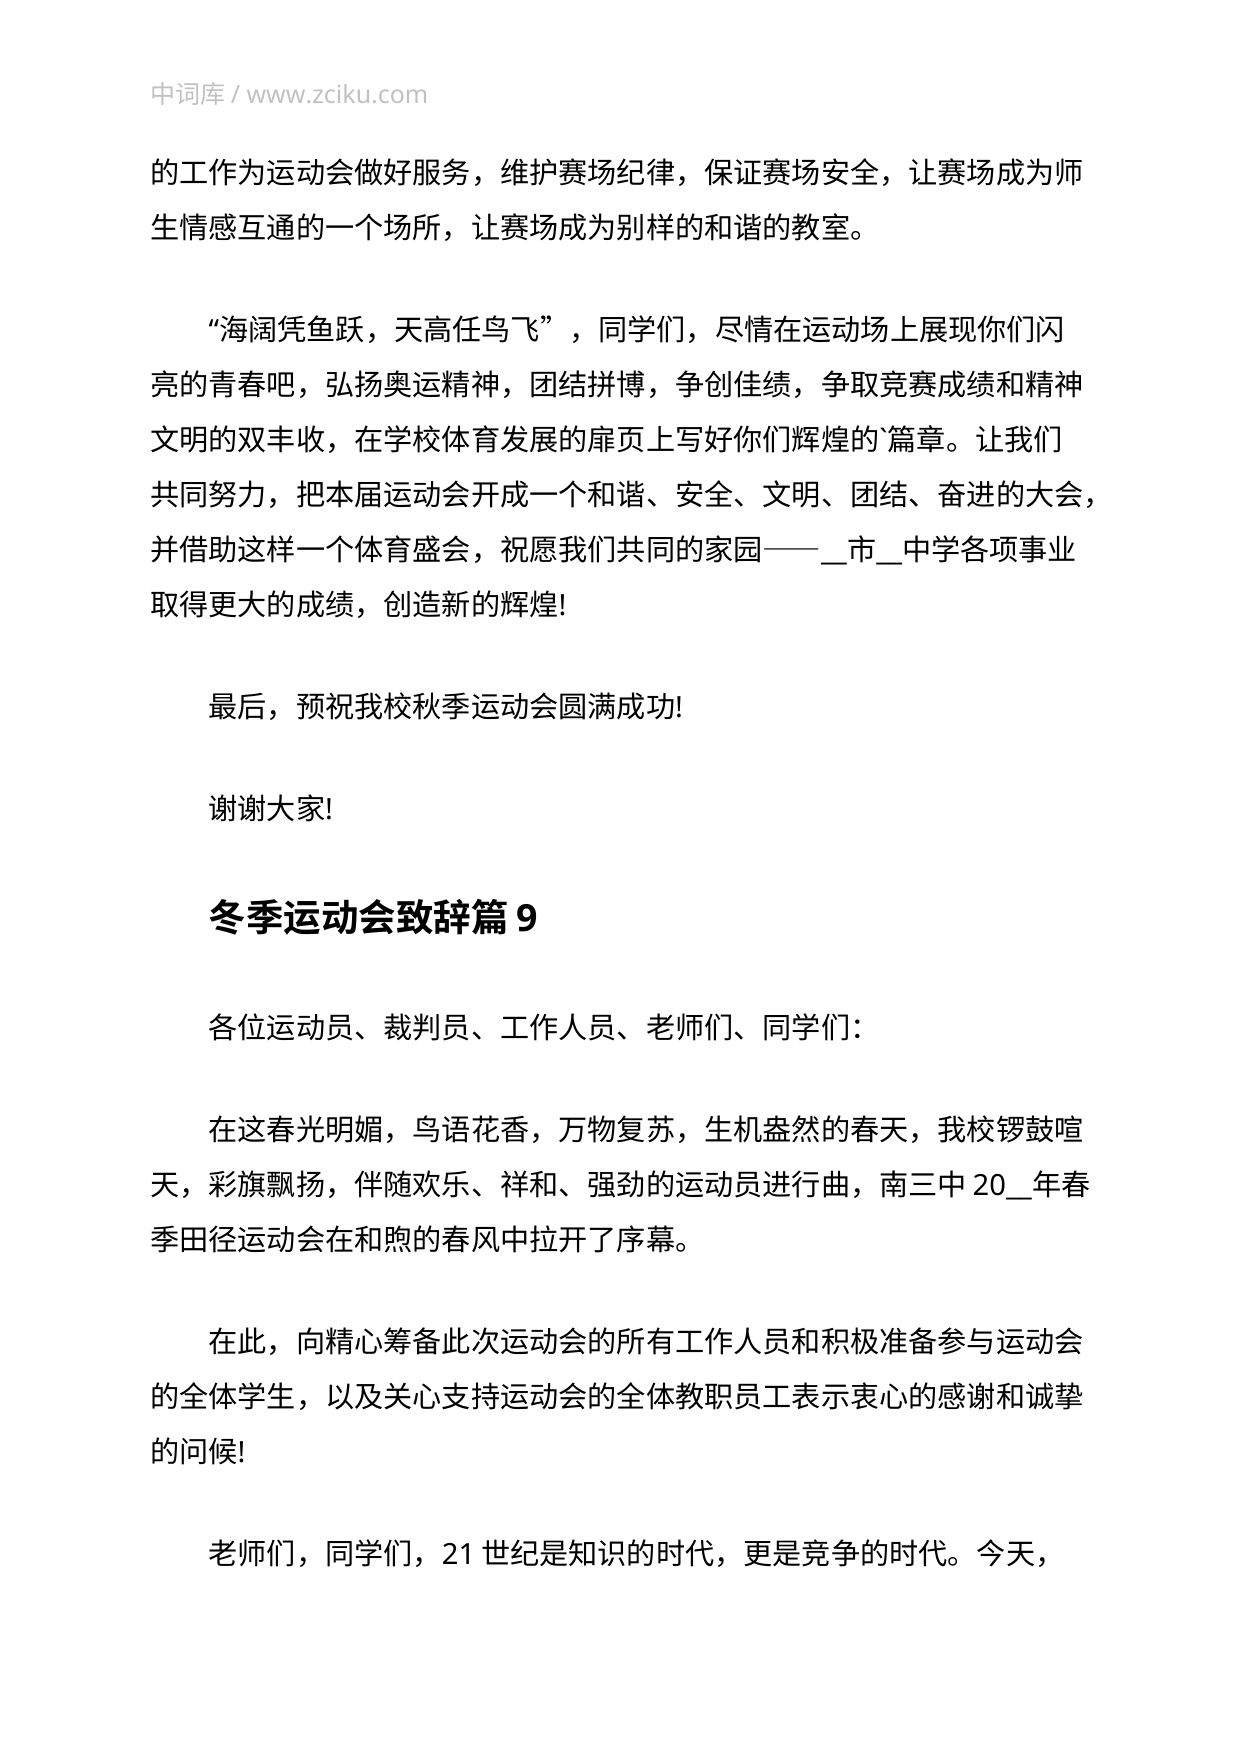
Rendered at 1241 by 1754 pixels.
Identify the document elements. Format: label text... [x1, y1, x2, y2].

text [150, 1530, 1090, 1573]
text 冬季运动会致辞篇9 [150, 887, 1090, 942]
text 谢谢大家! [150, 785, 1090, 828]
text “海阔凭鱼跃，天高任鸟飞”，同学们，尽情在运动场上展现你们闪亮的青春吧，弘扬奥运精神，团结拼博，争创佳绩，争取竞赛成绩和精神文明的双丰收，在学校体育发展的扉页上写好你们辉煌的`篇章。让我们共同努力，把本届运动会开成一个和谐、安全、文明、团结、奋进的大会，并借助这样一个体育盛会，祝愿我们共同的家园——__市__中学各项事业取得更大的成绩，创造新的辉煌! [150, 307, 1090, 624]
text 在此，向精心筹备此次运动会的所有工作人员和积极准备参与运动会的全体学生，以及关心支持运动会的全体教职员工表示衷心的感谢和诚挚的问候! [150, 1318, 1090, 1471]
text 在这春光明媚，鸟语花香，万物复苏，生机盎然的春天，我校锣鼓喧天，彩旗飘扬，伴随欢乐、祥和、强劲的运动员进行曲，南三中20__年春季田径运动会在和煦的春风中拉开了序幕。 [150, 1107, 1090, 1259]
text 最后，预祝我校秋季运动会圆满成功! [150, 683, 1090, 726]
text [150, 150, 1090, 247]
text 各位运动员、裁判员、工作人员、老师们、同学们： [150, 1005, 1090, 1047]
